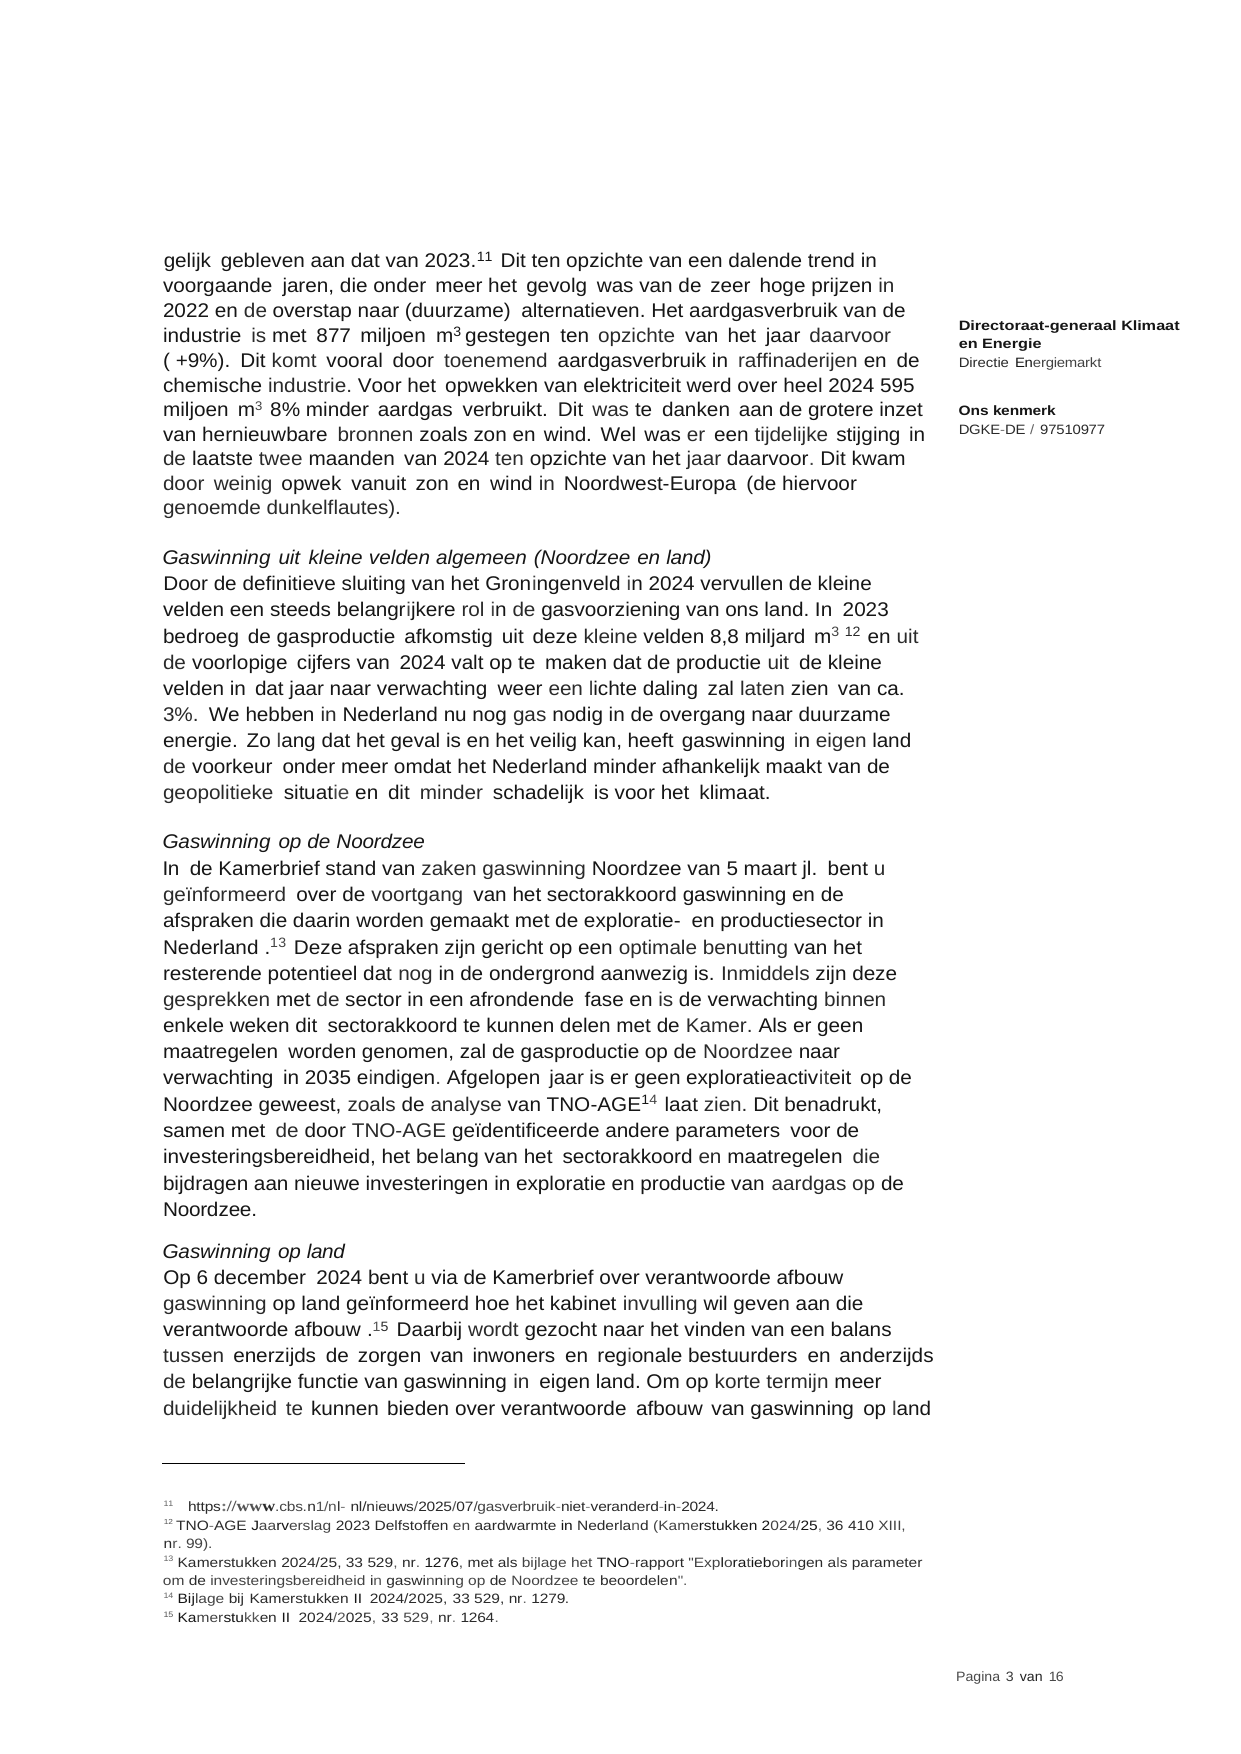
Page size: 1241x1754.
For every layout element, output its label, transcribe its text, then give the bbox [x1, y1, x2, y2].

text DGKE-DE / 97510977 [958, 422, 1240, 438]
text In de Kamerbrief stand van zaken gaswinning Noordzee van 5 maart jl. bent u geïnformeerd over de voortgang van het sectorakkoord gaswinning en de afspraken die daarin worden gemaakt met de exploratie- en productiesector in Nederland .13 Deze afspraken zijn gericht op een optimale benutting van het resterende potentieel dat nog in de ondergrond aanwezig is. Inmiddels zijn deze gesprekken met de sector in een afrondende fase en is de verwachting binnen enkele weken dit sectorakkoord te kunnen delen met de Kamer. Als er geen maatregelen worden genomen, zal de gasproductie op de Noordzee naar verwachting in 2035 eindigen. Afgelopen jaar is er geen exploratieactiviteit op de Noordzee geweest, zoals de analyse van TNO-AGE14 laat zien. Dit benadrukt, samen met de door TNO-AGE geïdentificeerde andere parameters voor de investeringsbereidheid, het belang van het sectorakkoord en maatregelen die bijdragen aan nieuwe investeringen in exploratie en productie van aardgas op de Noordzee. [162, 856, 919, 1220]
text Gaswinning uit kleine velden algemeen (Noordzee en land) [162, 546, 942, 568]
text Door de definitieve sluiting van het Groningenveld in 2024 vervullen de kleine velden een steeds belangrijkere rol in de gasvoorziening van ons land. In 2023 bedroeg de gasproductie afkomstig uit deze kleine velden 8,8 miljard m3 12 en uit de voorlopige cijfers van 2024 valt op te maken dat de productie uit de kleine velden in dat jaar naar verwachting weer een lichte daling zal laten zien van ca. 3%. We hebben in Nederland nu nog gas nodig in de overgang naar duurzame energie. Zo lang dat het geval is en het veilig kan, heeft gaswinning in eigen land de voorkeur onder meer omdat het Nederland minder afhankelijk maakt van de geopolitieke situatie en dit minder schadelijk is voor het klimaat. [163, 571, 934, 804]
text 12 TNO-AGE Jaarverslag 2023 Delfstoffen en aardwarmte in Nederland (Kamerstukken 2024/25, 36 410 XIII, nr. 99). [163, 1517, 919, 1551]
text 14 Bijlage bij Kamerstukken II 2024/2025, 33 529, nr. 1279. [163, 1591, 1240, 1607]
text 11 https://www.cbs.n1/nl- nl/nieuws/2025/07/gasverbruik-niet-veranderd-in-2024. [163, 1497, 1240, 1515]
text 13 Kamerstukken 2024/25, 33 529, nr. 1276, met als bijlage het TNO-rapport "Exploratieboringen als parameter om de investeringsbereidheid in gaswinning op de Noordzee te beoordelen". [163, 1554, 939, 1588]
text Gaswinning op land [162, 1240, 1240, 1262]
text Directie Energiemarkt [958, 354, 1240, 370]
text Directoraat-generaal Klimaat en Energie [958, 317, 1196, 351]
text Gaswinning op de Noordzee [162, 830, 1240, 853]
text Ons kenmerk [958, 403, 1240, 419]
text gelijk gebleven aan dat van 2023.11 Dit ten opzichte van een dalende trend in voorgaande jaren, die onder meer het gevolg was van de zeer hoge prijzen in 2022 en de overstap naar (duurzame) alternatieven. Het aardgasverbruik van de industrie is met 877 miljoen m3 gestegen ten opzichte van het jaar daarvoor [163, 249, 934, 347]
text ( +9%). Dit komt vooral door toenemend aardgasverbruik in raffinaderijen en de chemische industrie. Voor het opwekken van elektriciteit werd over heel 2024 595 miljoen m3 8% minder aardgas verbruikt. Dit was te danken aan de grotere inzet van hernieuwbare bronnen zoals zon en wind. Wel was er een tijdelijke stijging in de laatste twee maanden van 2024 ten opzichte van het jaar daarvoor. Dit kwam door weinig opwek vanuit zon en wind in Noordwest-Europa (de hiervoor genoemde dunkelflautes). [163, 349, 934, 518]
text Op 6 december 2024 bent u via de Kamerbrief over verantwoorde afbouw gaswinning op land geïnformeerd hoe het kabinet invulling wil geven aan die verantwoorde afbouw .15 Daarbij wordt gezocht naar het vinden van een balans tussen enerzijds de zorgen van inwoners en regionale bestuurders en anderzijds de belangrijke functie van gaswinning in eigen land. Om op korte termijn meer duidelijkheid te kunnen bieden over verantwoorde afbouw van gaswinning op land [163, 1266, 940, 1419]
text 15 Kamerstukken II 2024/2025, 33 529, nr. 1264. [163, 1610, 1240, 1626]
